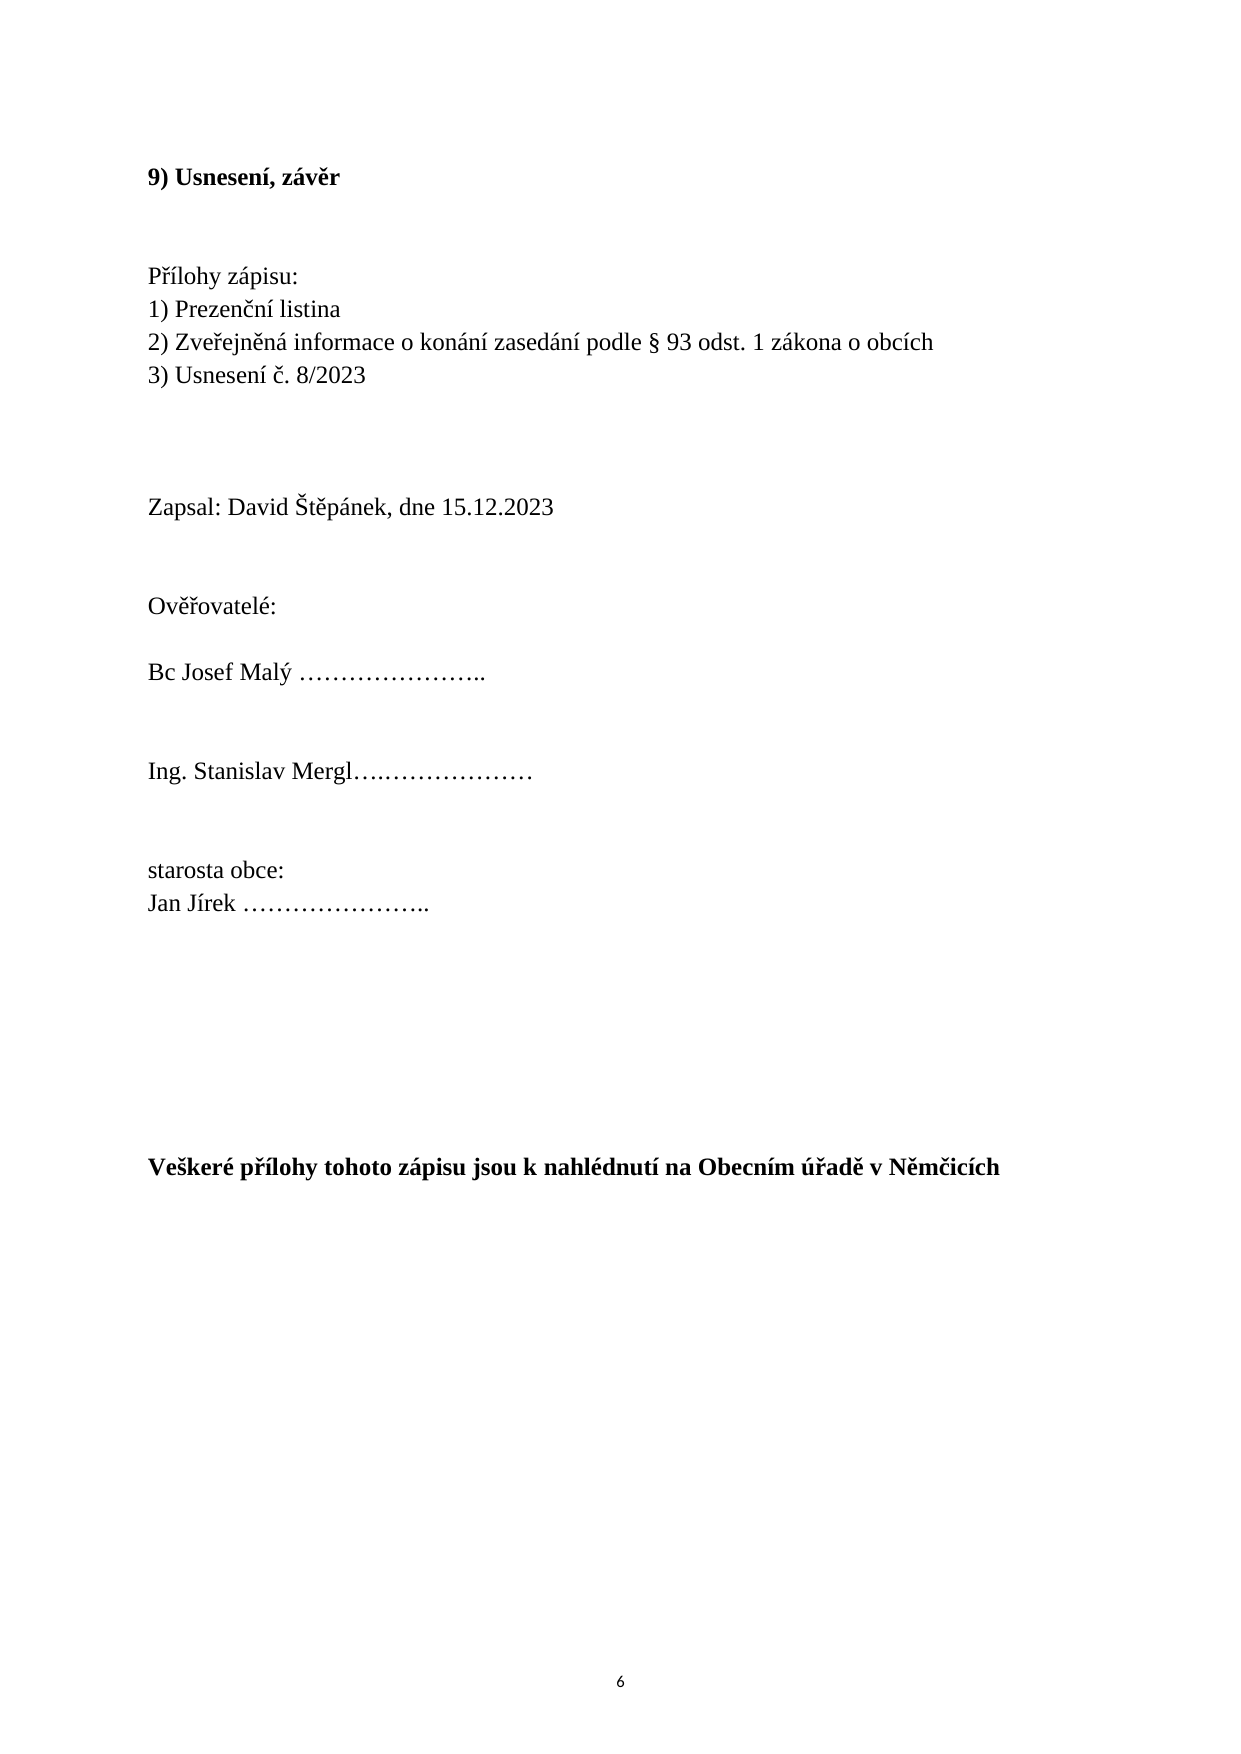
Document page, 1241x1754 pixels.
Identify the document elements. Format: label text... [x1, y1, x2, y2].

text Veškeré přílohy tohoto zápisu jsou k nahlédnutí na Obecním úřadě v Němčicích [148, 1152, 1093, 1181]
text Jan Jírek ………………….. [148, 888, 1093, 917]
text Zapsal: David Štěpánek, dne 15.12.2023 [148, 492, 1093, 521]
text Bc Josef Malý ………………….. [148, 657, 1093, 686]
text 9) Usnesení, závěr [148, 162, 1093, 190]
text Ing. Stanislav Mergl….……………… [148, 756, 1093, 785]
text 3) Usnesení č. 8/2023 [148, 360, 1093, 388]
text Ověřovatelé: [148, 591, 1093, 620]
text starosta obce: [148, 855, 1093, 884]
text 2) Zveřejněná informace o konání zasedání podle § 93 odst. 1 zákona o obcích [148, 327, 1093, 356]
text Přílohy zápisu: [148, 261, 1093, 289]
text 6 [148, 1671, 1093, 1691]
text 1) Prezenční listina [148, 294, 1093, 322]
